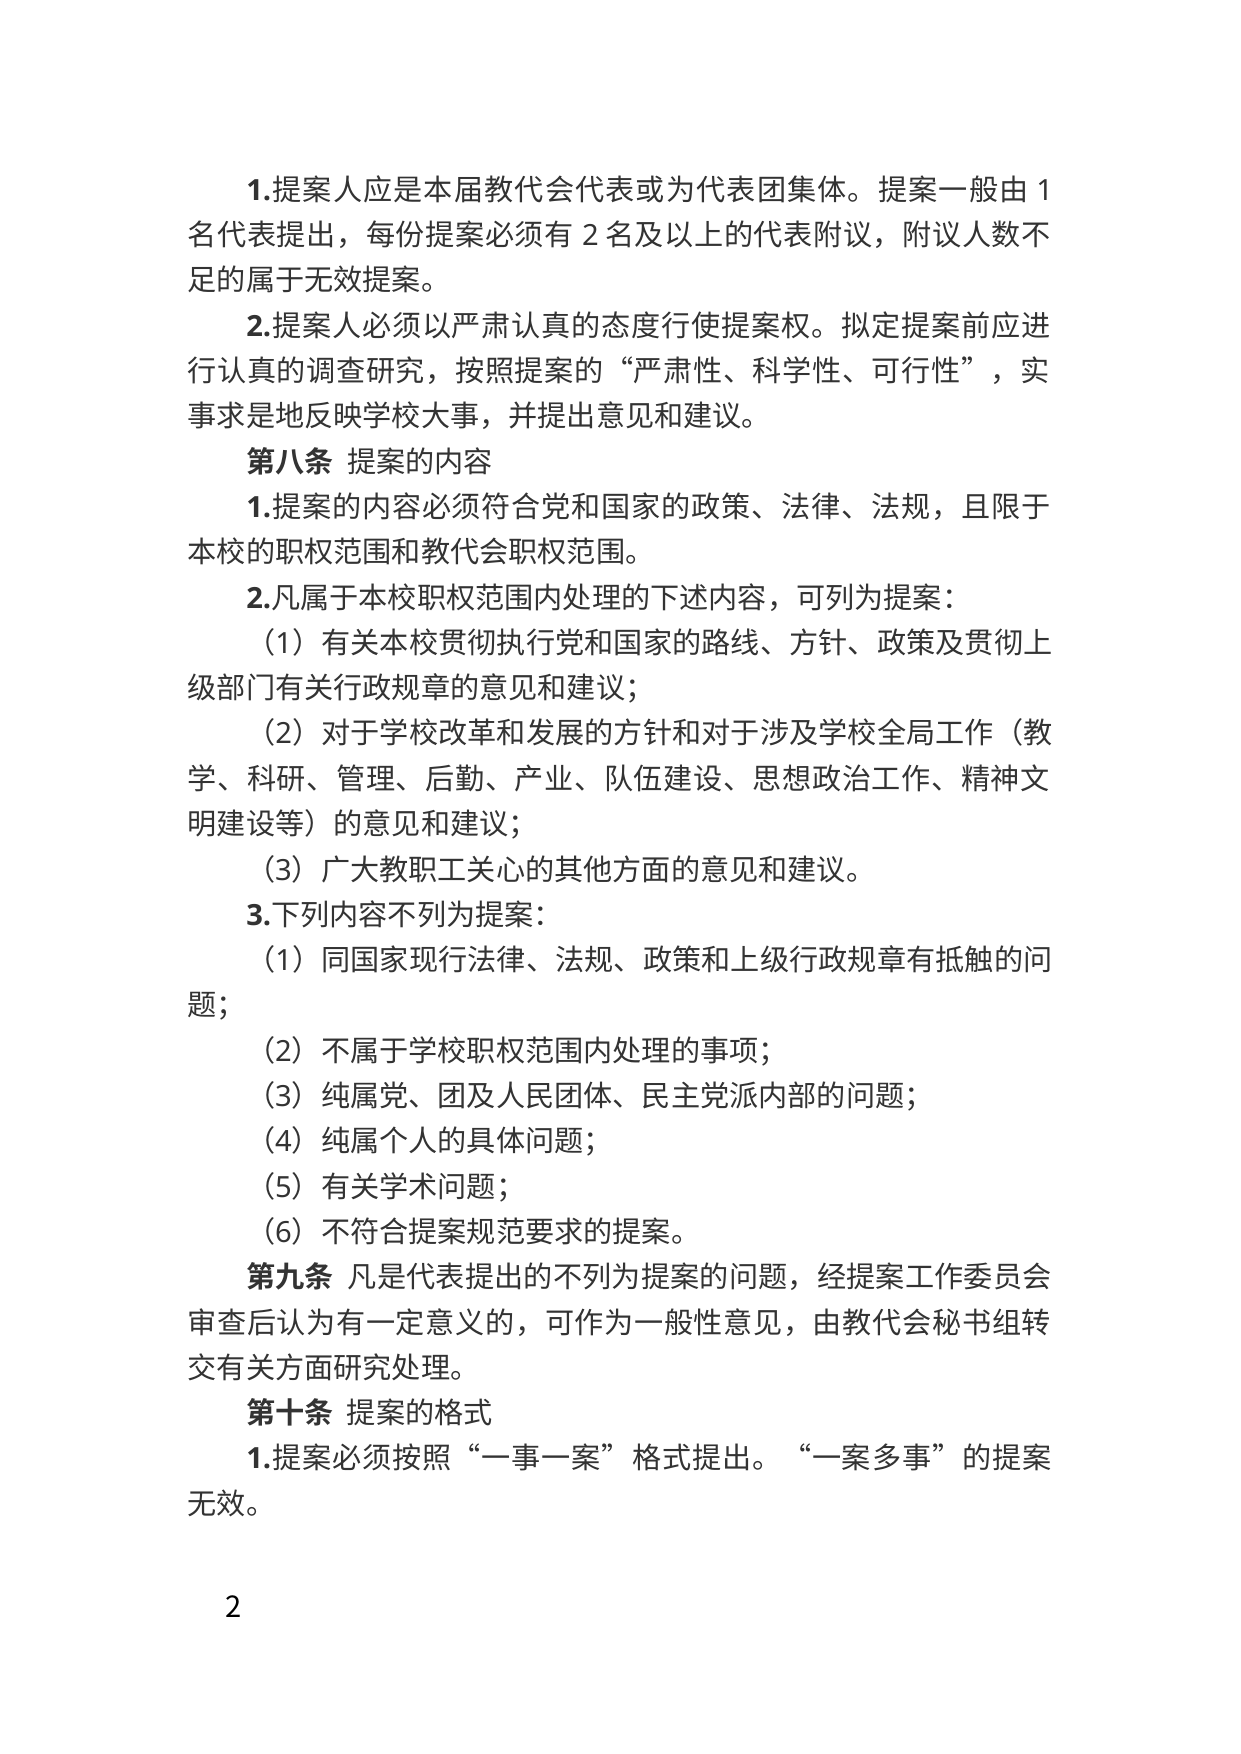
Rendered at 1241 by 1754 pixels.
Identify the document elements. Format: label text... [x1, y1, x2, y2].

text （5）有关学术问题； [187, 1162, 1053, 1207]
text 3.下列内容不列为提案： [187, 890, 1053, 935]
text （1）有关本校贯彻执行党和国家的路线、方针、政策及贯彻上级部门有关行政规章的意见和建议； [187, 618, 1053, 709]
text 1.提案必须按照“一事一案”格式提出。“一案多事”的提案无效。 [187, 1434, 1053, 1524]
text 第十条 提案的格式 [187, 1388, 1053, 1434]
text （2）对于学校改革和发展的方针和对于涉及学校全局工作（教学、科研、管理、后勤、产业、队伍建设、思想政治工作、精神文明建设等）的意见和建议； [187, 709, 1053, 844]
text 第九条 凡是代表提出的不列为提案的问题，经提案工作委员会审查后认为有一定意义的，可作为一般性意见，由教代会秘书组转交有关方面研究处理。 [187, 1252, 1053, 1388]
text （6）不符合提案规范要求的提案。 [187, 1207, 1053, 1252]
text （3）纯属党、团及人民团体、民主党派内部的问题； [187, 1071, 1053, 1116]
text 1.提案的内容必须符合党和国家的政策、法律、法规，且限于本校的职权范围和教代会职权范围。 [187, 482, 1053, 573]
text 2.提案人必须以严肃认真的态度行使提案权。拟定提案前应进行认真的调查研究，按照提案的“严肃性、科学性、可行性”，实事求是地反映学校大事，并提出意见和建议。 [187, 301, 1053, 437]
text （2）不属于学校职权范围内处理的事项； [187, 1026, 1053, 1071]
text 2.凡属于本校职权范围内处理的下述内容，可列为提案： [187, 573, 1053, 618]
text （4）纯属个人的具体问题； [187, 1116, 1053, 1162]
text 1.提案人应是本届教代会代表或为代表团集体。提案一般由1名代表提出，每份提案必须有2名及以上的代表附议，附议人数不足的属于无效提案。 [187, 165, 1053, 301]
text （3）广大教职工关心的其他方面的意见和建议。 [187, 844, 1053, 890]
text 第八条 提案的内容 [187, 437, 1053, 482]
text （1）同国家现行法律、法规、政策和上级行政规章有抵触的问题； [187, 935, 1053, 1026]
